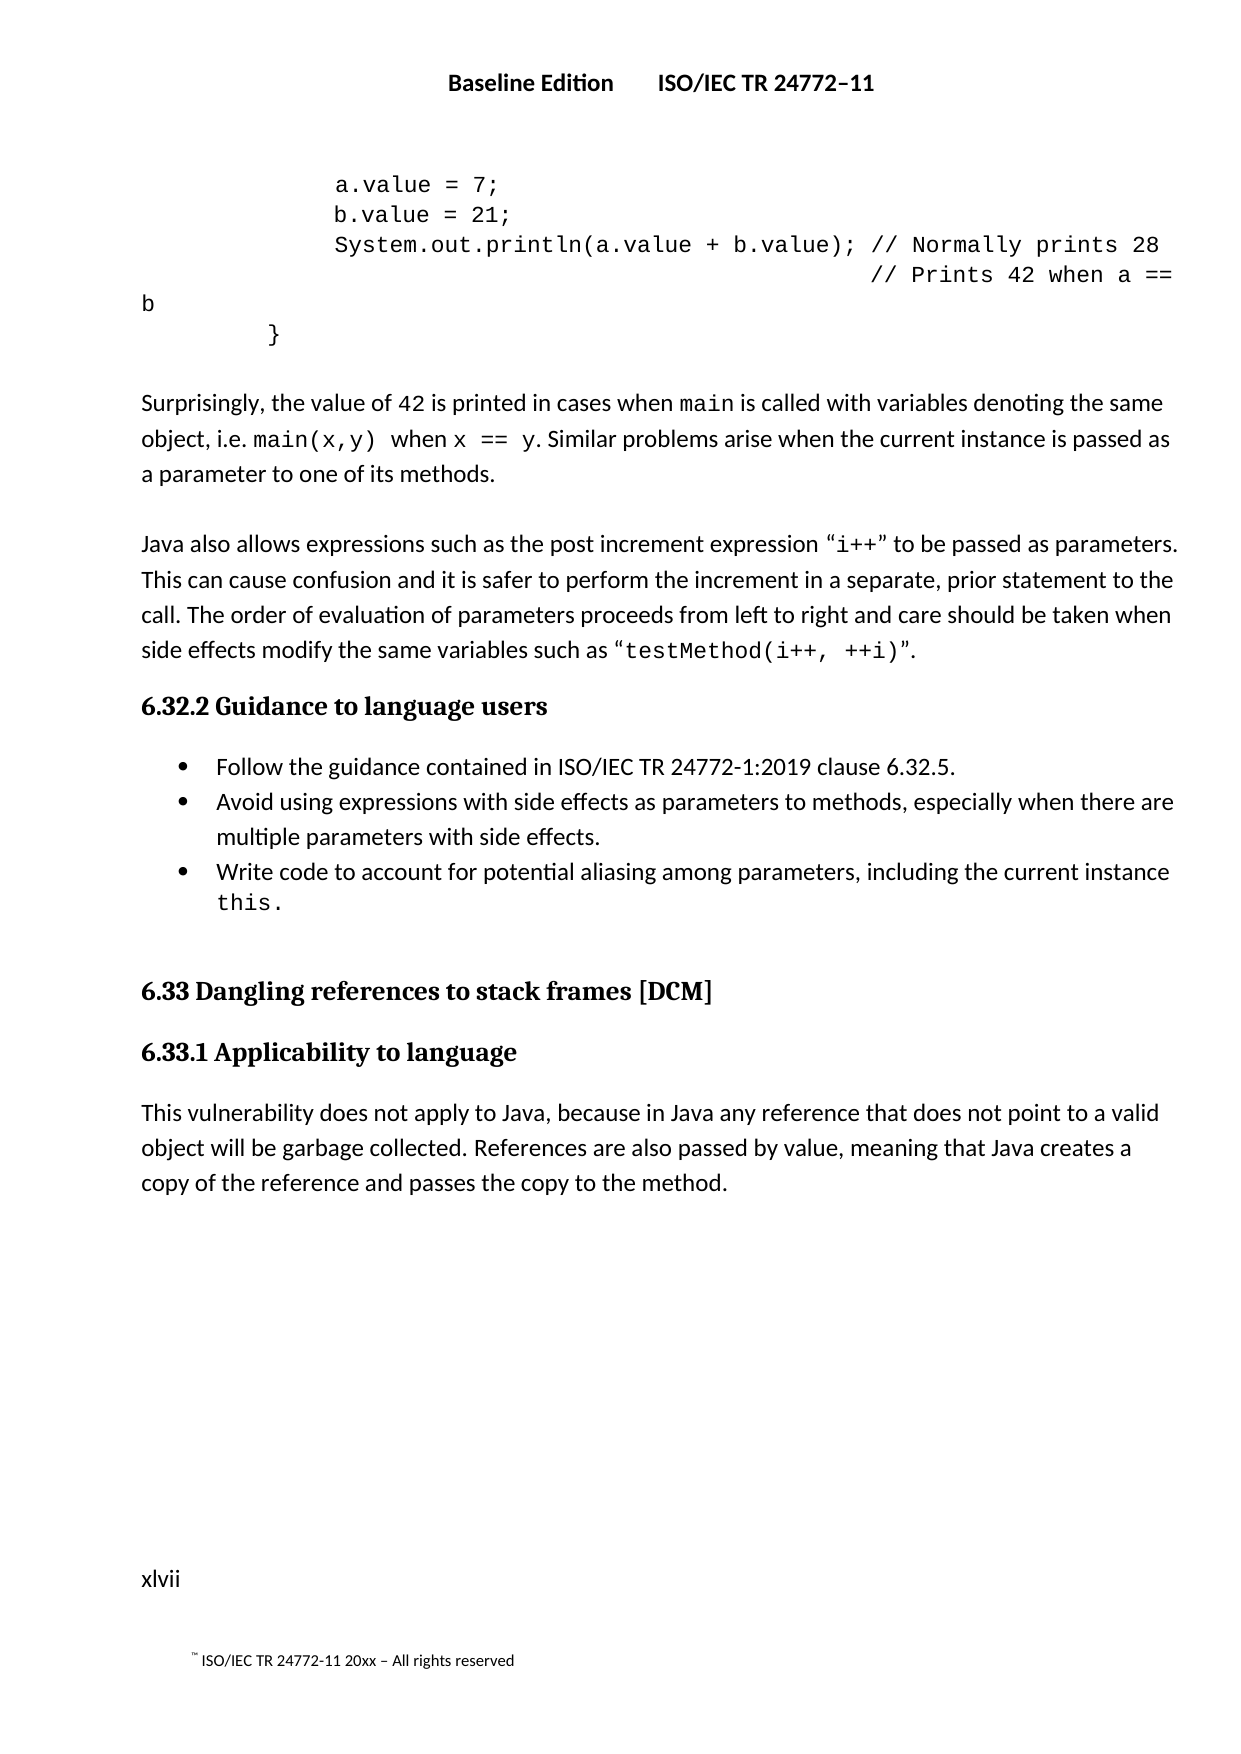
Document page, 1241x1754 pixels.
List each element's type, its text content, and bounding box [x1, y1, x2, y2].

subtitle 6.33 Dangling references to stack frames [DCM] [141, 976, 1182, 1008]
subtitle 6.32.2 Guidance to language users [141, 691, 1182, 722]
text a.value = 7; [183, 173, 1182, 199]
list Avoid using expressions with side effects as parameters to methods, especially when there are multiple parameters with side effects. [178, 786, 1182, 851]
text // Prints 42 when a == b [141, 263, 1182, 319]
text System.out.println(a.value + b.value); // Normally prints 28 [141, 233, 1182, 259]
list Follow the guidance contained in ISO/IEC TR 24772-1:2019 clause 6.32.5. [178, 751, 1182, 781]
text This vulnerability does not apply to Java, because in Java any reference that does not point to a valid object will be garbage collected. References are also passed by value, meaning that Java creates a copy of the reference and passes the copy to the method. [141, 1097, 1182, 1198]
list Write code to account for potential aliasing among parameters, including the current instance this. [178, 856, 1182, 917]
text b.value = 21; [141, 203, 1182, 229]
text Java also allows expressions such as the post increment expression “i++” to be passed as parameters. This can cause confusion and it is safer to perform the increment in a separate, prior statement to the call. The order of evaluation of parameters proceeds from left to right and care should be taken when side effects modify the same variables such as “testMethod(i++, ++i)”. [141, 528, 1182, 665]
text } [141, 322, 1182, 348]
subtitle 6.33.1 Applicability to language [141, 1037, 1182, 1068]
text Surprisingly, the value of 42 is printed in cases when main is called with variables denoting the same object, i.e. main(x,y) when x == y. Similar problems arise when the current instance is passed as a parameter to one of its methods. [141, 387, 1182, 489]
